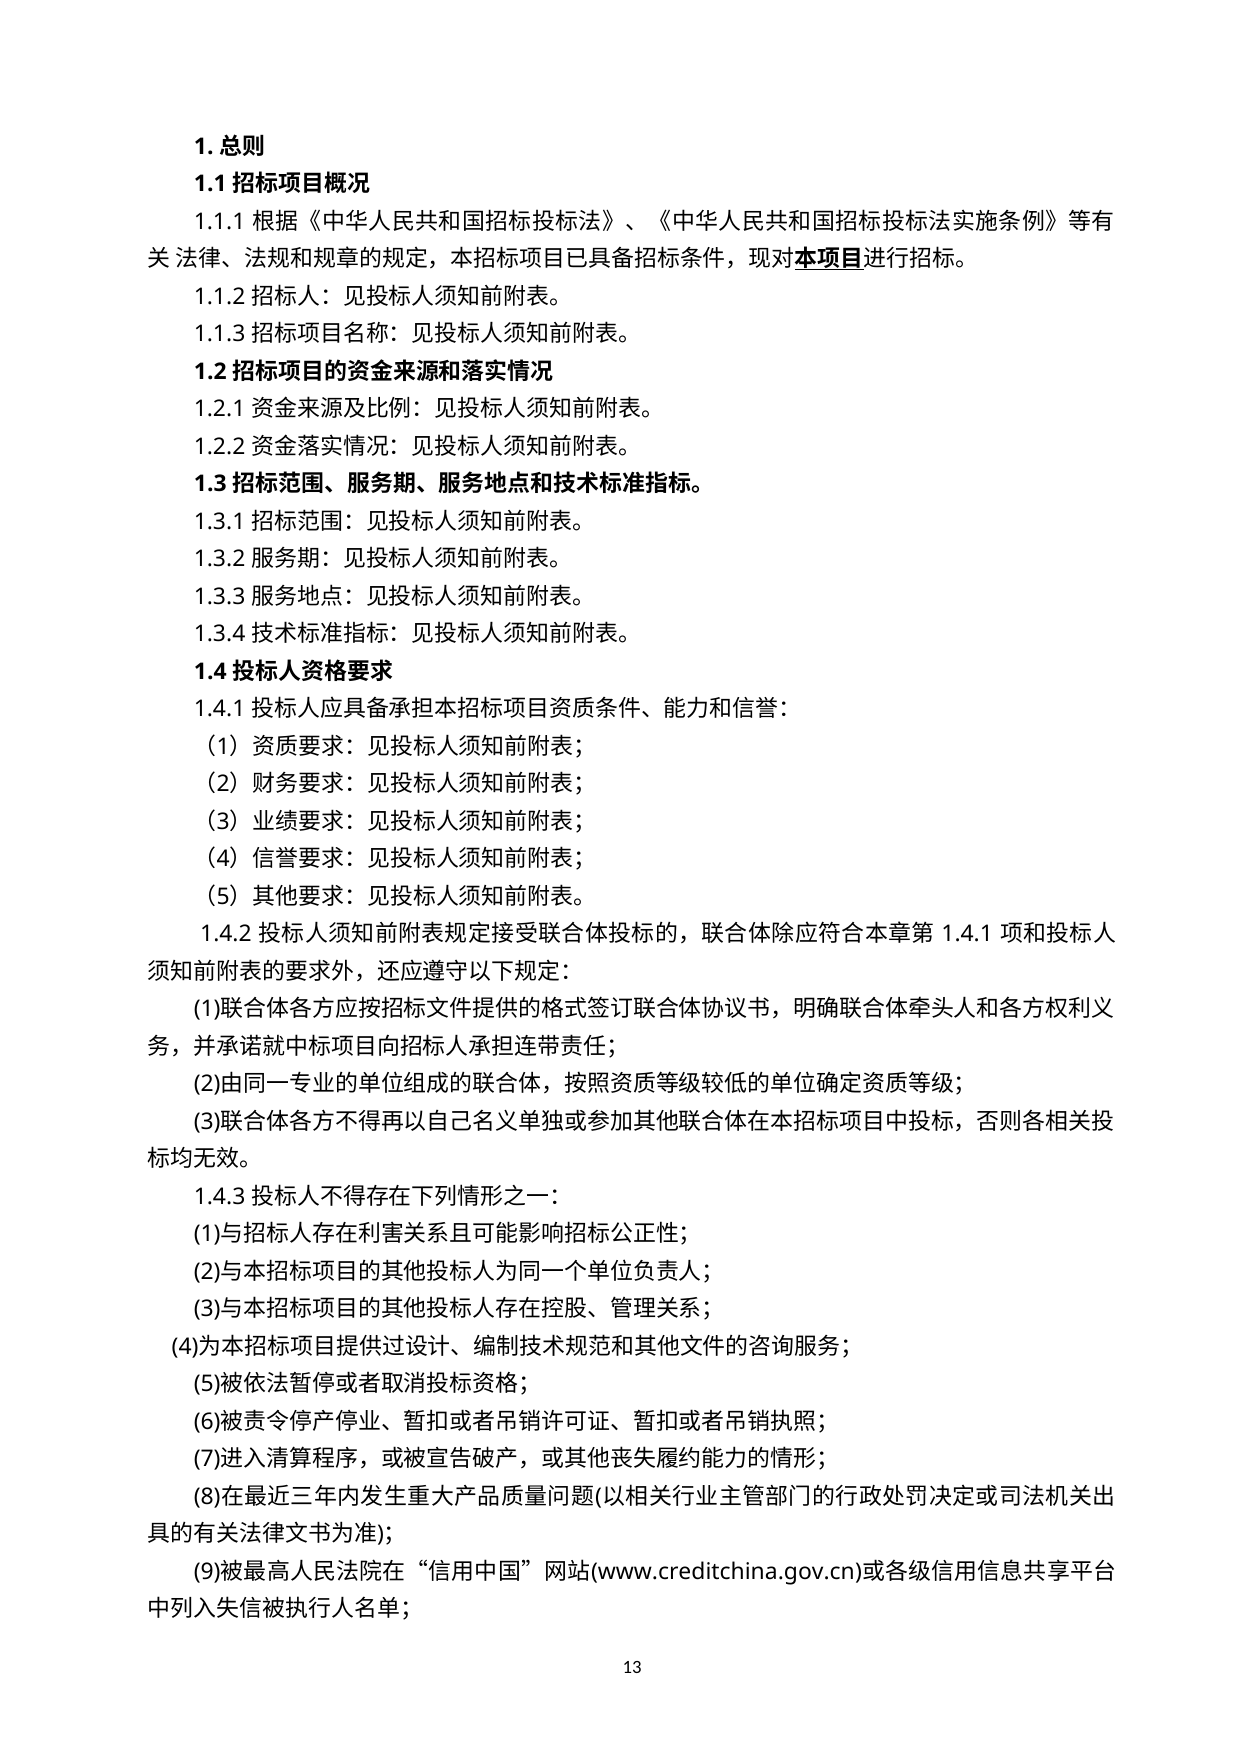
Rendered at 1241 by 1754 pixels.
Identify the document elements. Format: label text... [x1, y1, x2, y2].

text 1.1 招标项目概况 [148, 162, 1116, 199]
text 1.1.1 根据《中华人民共和国招标投标法》、《中华人民共和国招标投标法实施条例》等有关 法律、法规和规章的规定，本招标项目已具备招标条件，现对本项目进行招标。 [148, 199, 1116, 274]
text 1.2 招标项目的资金来源和落实情况 [148, 349, 1116, 387]
text 1. 总则 [148, 124, 1116, 162]
text (1)与招标人存在利害关系且可能影响招标公正性； [148, 1212, 1116, 1249]
list 资质要求：见投标人须知前附表； [148, 724, 1116, 762]
list 财务要求：见投标人须知前附表； [148, 762, 1116, 799]
text (5)被依法暂停或者取消投标资格； [148, 1362, 1116, 1399]
text 1.2.2 资金落实情况：见投标人须知前附表。 [148, 424, 1116, 462]
text 1.1.3 招标项目名称：见投标人须知前附表。 [148, 312, 1116, 349]
text (9)被最高人民法院在“信用中国”网站(www.creditchina.gov.cn)或各级信用信息共享平台中列入失信被执行人名单； [148, 1549, 1116, 1624]
text (4)为本招标项目提供过设计、编制技术规范和其他文件的咨询服务； [148, 1324, 1116, 1362]
text 1.4.3 投标人不得存在下列情形之一： [148, 1174, 1116, 1212]
text 1.3.4 技术标准指标：见投标人须知前附表。 [148, 612, 1116, 649]
list 信誉要求：见投标人须知前附表； [148, 837, 1116, 874]
text (1)联合体各方应按招标文件提供的格式签订联合体协议书，明确联合体牵头人和各方权利义务，并承诺就中标项目向招标人承担连带责任； [148, 987, 1116, 1062]
text 1.4 投标人资格要求 [148, 649, 1116, 687]
text (7)进入清算程序，或被宣告破产，或其他丧失履约能力的情形； [148, 1437, 1116, 1474]
list 其他要求：见投标人须知前附表。 [148, 874, 1116, 912]
text 1.3.3 服务地点：见投标人须知前附表。 [148, 574, 1116, 612]
text (3)联合体各方不得再以自己名义单独或参加其他联合体在本招标项目中投标，否则各相关投标均无效。 [148, 1099, 1116, 1174]
text (2)与本招标项目的其他投标人为同一个单位负责人； [148, 1249, 1116, 1287]
text 1.2.1 资金来源及比例：见投标人须知前附表。 [148, 387, 1116, 424]
text 1.3 招标范围、服务期、服务地点和技术标准指标。 [148, 462, 1116, 499]
text 1.1.2 招标人：见投标人须知前附表。 [148, 274, 1116, 312]
text (2)由同一专业的单位组成的联合体，按照资质等级较低的单位确定资质等级； [148, 1062, 1116, 1099]
text (8)在最近三年内发生重大产品质量问题(以相关行业主管部门的行政处罚决定或司法机关出具的有关法律文书为准)； [148, 1474, 1116, 1549]
text 1.3.1 招标范围：见投标人须知前附表。 [148, 499, 1116, 537]
text 1.3.2 服务期：见投标人须知前附表。 [148, 537, 1116, 574]
list 业绩要求：见投标人须知前附表； [148, 799, 1116, 837]
text 1.4.2 投标人须知前附表规定接受联合体投标的，联合体除应符合本章第 1.4.1 项和投标人须知前附表的要求外，还应遵守以下规定： [148, 912, 1116, 987]
text (6)被责令停产停业、暂扣或者吊销许可证、暂扣或者吊销执照； [148, 1399, 1116, 1437]
text (3)与本招标项目的其他投标人存在控股、管理关系； [148, 1287, 1116, 1324]
text 1.4.1 投标人应具备承担本招标项目资质条件、能力和信誉： [148, 687, 1116, 724]
